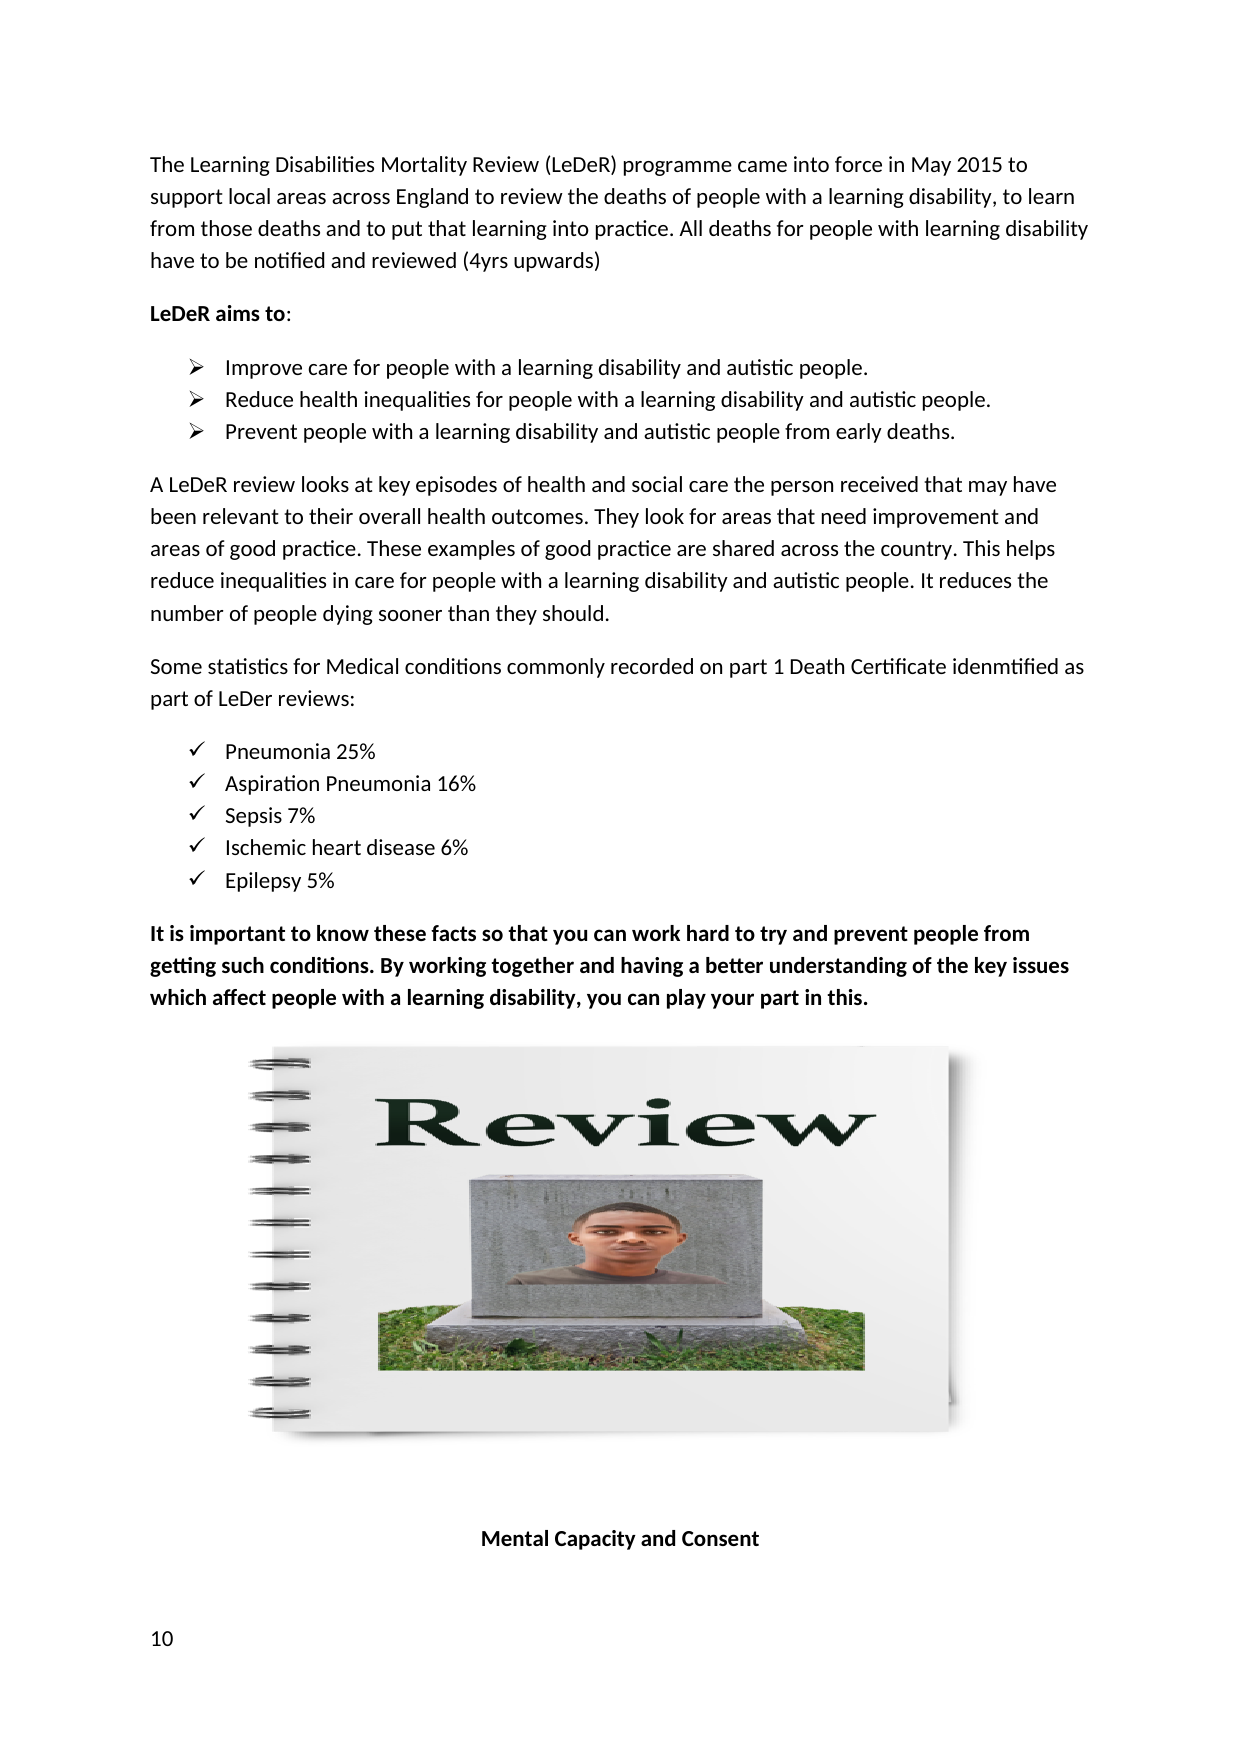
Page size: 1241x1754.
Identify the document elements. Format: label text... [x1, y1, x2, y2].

list Prevent people with a learning disability and autistic people from early deaths. [187, 417, 1090, 445]
text A LeDeR review looks at key episodes of health and social care the person received that may have been relevant to their overall health outcomes. They look for areas that need improvement and areas of good practice. These examples of good practice are shared across the country. This helps reduce inequalities in care for people with a learning disability and autistic people. It reduces the number of people dying sooner than they should. [150, 470, 1090, 627]
text The Learning Disabilities Mortality Review (LeDeR) programme came into force in May 2015 to support local areas across England to review the deaths of people with a learning disability, to learn from those deaths and to put that learning into practice. All deaths for people with learning disability have to be notified and reviewed (4yrs upwards) [150, 150, 1090, 274]
list Ischemic heart disease 6% [187, 833, 1090, 862]
list Improve care for people with a learning disability and autistic people. [187, 353, 1090, 381]
list Reduce health inequalities for people with a learning disability and autistic people. [187, 385, 1090, 413]
list Sepsis 7% [187, 801, 1090, 829]
list Epilepsy 5% [187, 866, 1090, 894]
list Aspiration Pneumonia 16% [187, 769, 1090, 797]
text Mental Capacity and Consent [150, 1524, 1090, 1553]
text It is important to know these facts so that you can work hard to try and prevent people from getting such conditions. By working together and having a better understanding of the key issues which affect people with a learning disability, you can play your part in this. [150, 919, 1090, 1011]
text Some statistics for Medical conditions commonly recorded on part 1 Death Certificate idenmtified as part of LeDer reviews: [150, 652, 1090, 712]
text LeDeR aims to: [150, 299, 1090, 328]
list Pneumonia 25% [187, 737, 1090, 765]
picture [152, 1036, 1089, 1447]
